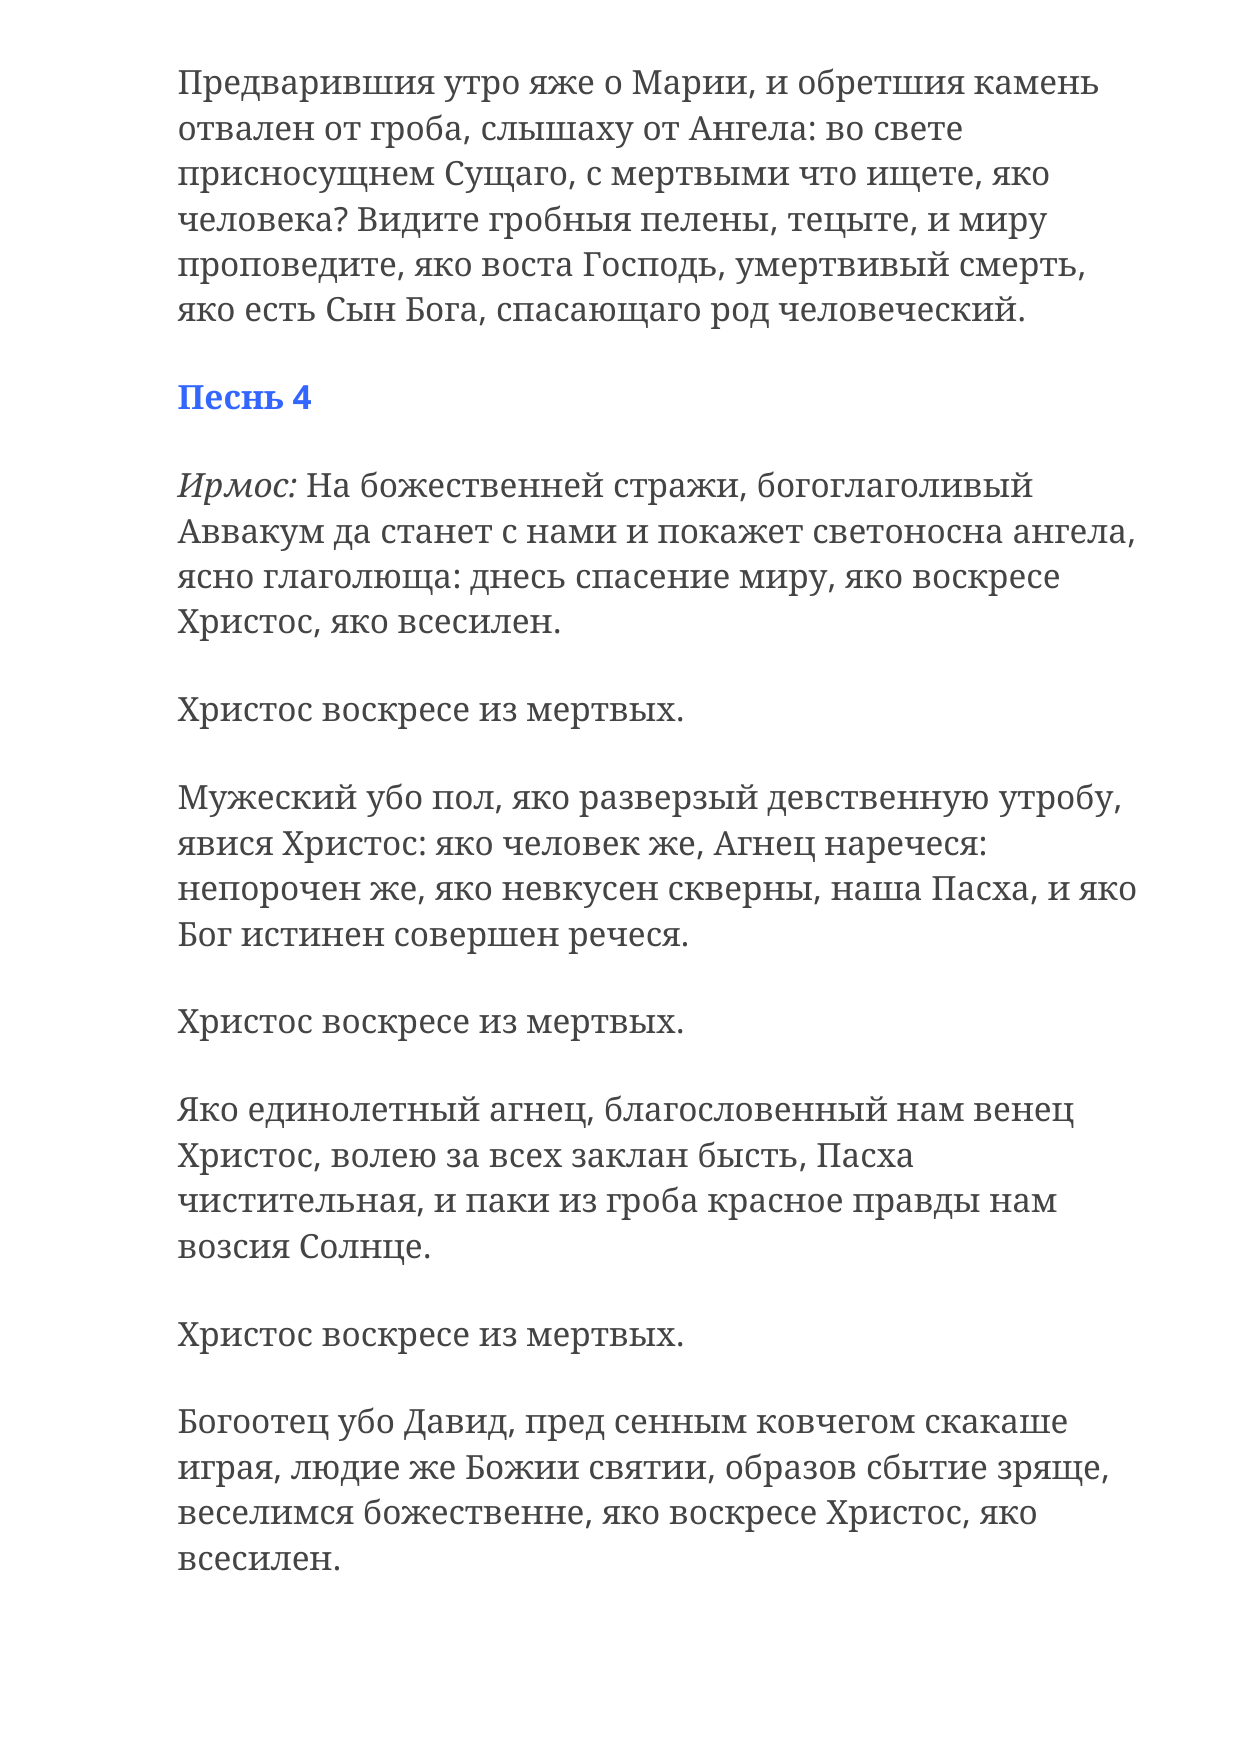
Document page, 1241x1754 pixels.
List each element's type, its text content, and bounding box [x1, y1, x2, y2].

text Предварившия утро яже о Марии, и обретшия камень отвален от гроба, слышаху от Ангела: во свете присносущнем Сущаго, с мертвыми что ищете, яко человека? Видите гробныя пелены, тецыте, и миру проповедите, яко воста Господь, умертвивый смерть, яко есть Сын Бога, спасающаго род человеческий. [177, 59, 1152, 332]
text Христос воскресе из мертвых. [177, 998, 1152, 1044]
text Христос воскресе из мертвых. [177, 1310, 1152, 1356]
text Ирмос: На божественней стражи, богоглаголивый Аввакум да станет с нами и покажет светоносна ангела, ясно глаголюща: днесь спасение миру, яко воскресе Христос, яко всесилен. [177, 462, 1152, 644]
text Богоотец убо Давид, пред сенным ковчегом скакаше играя, людие же Божии святии, образов сбытие зряще, веселимся божественне, яко воскресе Христос, яко всесилен. [177, 1398, 1152, 1580]
text Яко единолетный агнец, благословенный нам венец Христос, волею за всех заклан бысть, Пасха чистительная, и паки из гроба красное правды нам возсия Солнце. [177, 1086, 1152, 1268]
text Христос воскресе из мертвых. [177, 686, 1152, 732]
text Песнь 4 [177, 374, 1152, 419]
text Мужеский убо пол, яко разверзый девственную утробу, явися Христос: яко человек же, Агнец наречеся: непорочен же, яко невкусен скверны, наша Пасха, и яко Бог истинен совершен речеся. [177, 774, 1152, 956]
